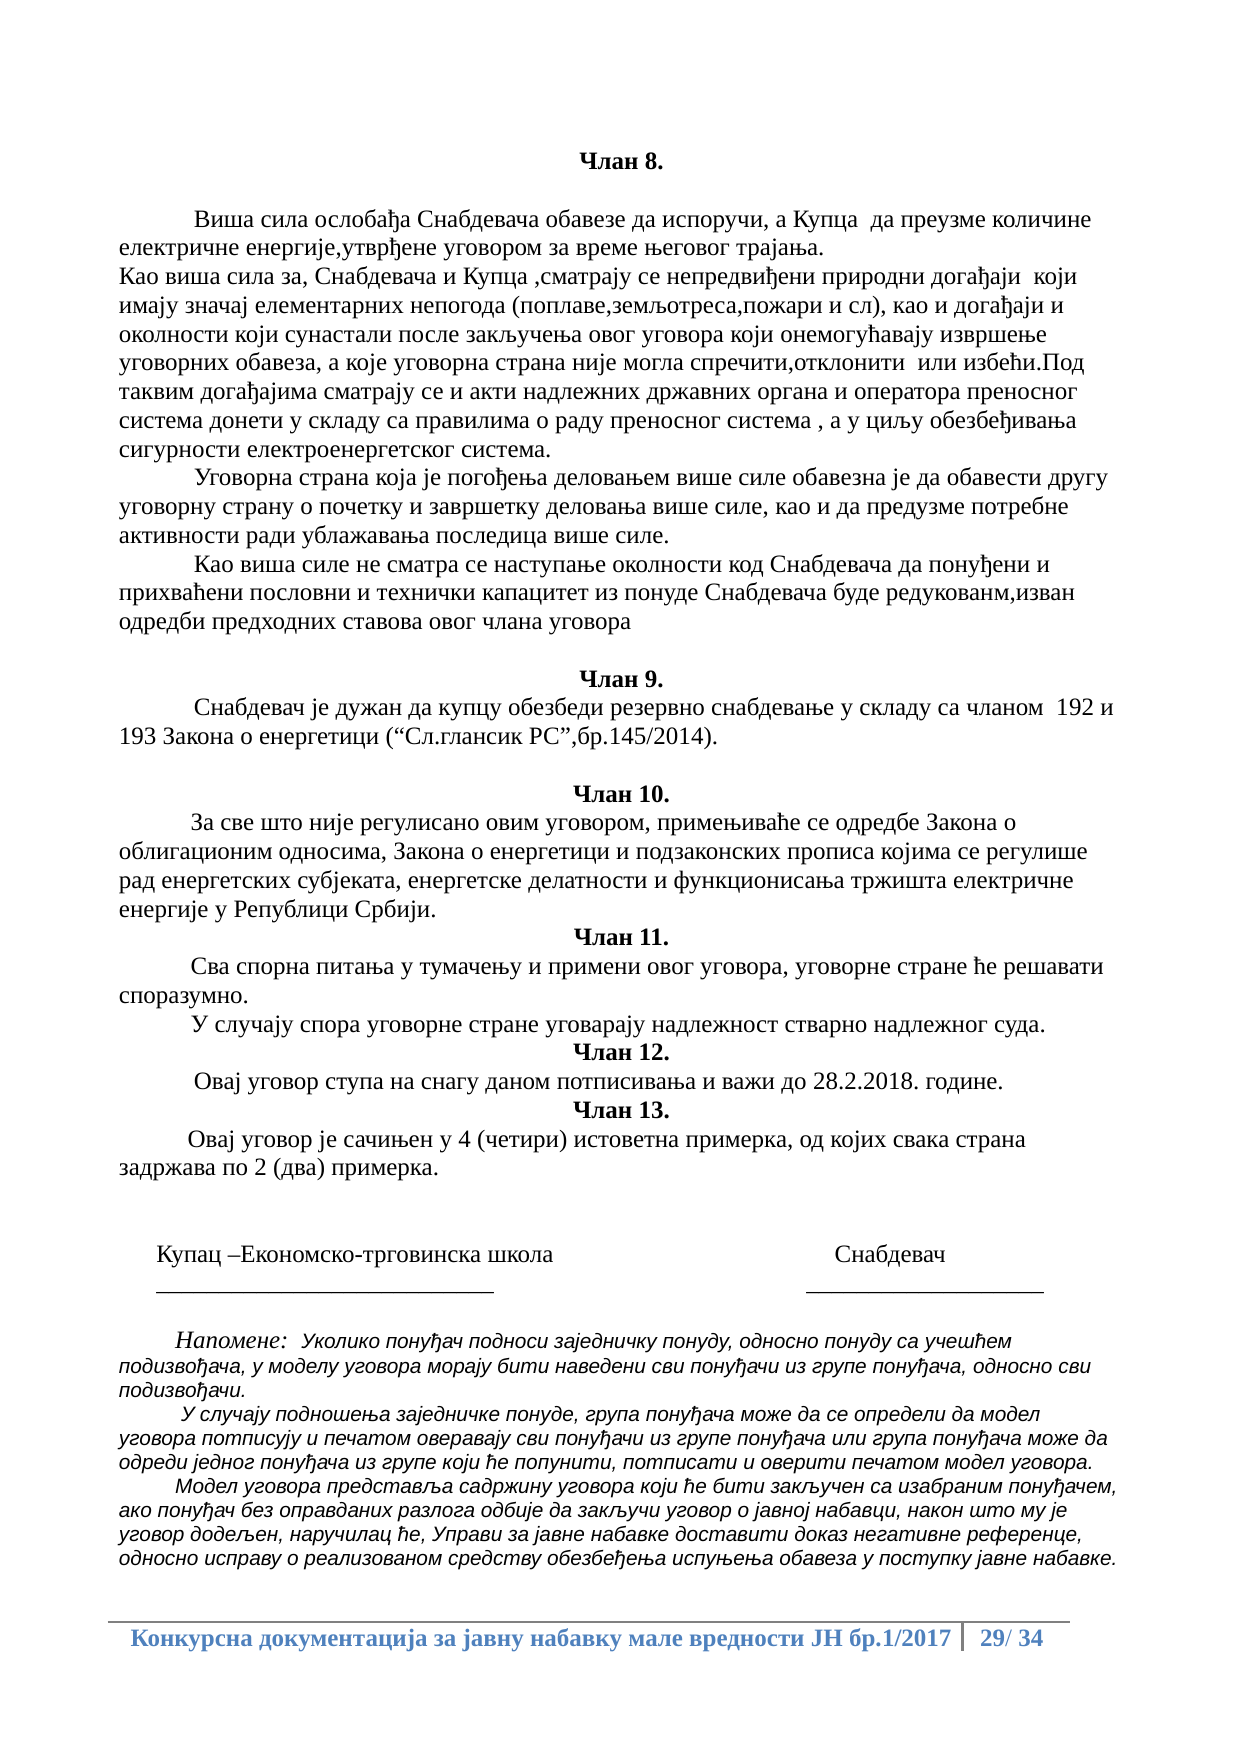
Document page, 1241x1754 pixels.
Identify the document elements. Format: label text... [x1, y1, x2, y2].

text Уговорна страна која је погођења деловањем више силе обавезна је да обавести другу уговорну страну о почетку и завршетку деловања више силе, као и да предузме потребне активности ради ублажавања последица више силе. [119, 462, 1123, 549]
text Члан 13. [119, 1095, 1123, 1124]
text Овај уговор ступа на снагу даном потписивања и важи до 28.2.2018. године. [119, 1066, 1123, 1095]
text Члан 11. [119, 922, 1123, 951]
text Члан 8. [119, 146, 1123, 175]
text Као виша силе не сматра се наступање околности код Снабдевача да понуђени и прихваћени пословни и технички капацитет из понуде Снабдевача буде редукованм,изван одредби предходних ставова овог члана уговора [119, 549, 1123, 635]
text Члан 10. [119, 779, 1123, 807]
text Купац –Економско-трговинска школа Снабдевач [156, 1239, 1123, 1267]
text Снабдевач је дужан да купцу обезбеди резервно снабдевање у складу са чланом 192 и 193 Закона о енергетици (“Сл.глансик РС”,бр.145/2014). [119, 692, 1123, 750]
text Виша сила ослобађа Снабдевача обавезе да испоручи, а Купца да преузме количине електричне енергије,утврђене уговором за време његовог трајања. [119, 204, 1123, 261]
text ___________________________ ___________________ [119, 1267, 1123, 1325]
text Члан 9. [119, 664, 1123, 692]
text У случају спора уговорне стране уговарају надлежност стварно надлежног суда. [119, 1009, 1123, 1037]
text Члан 12. [119, 1037, 1123, 1066]
text Сва спорна питања у тумачењу и примени овог уговора, уговорне стране ће решавати споразумно. [119, 951, 1123, 1009]
text Напомене: Уколико понуђач подноси заједничку понуду, односно понуду са учешћем подизвођача, у моделу уговора морају бити наведени сви понуђачи из групе понуђача, односно сви подизвођачи. [119, 1325, 1123, 1402]
text Овај уговор је сачињен у 4 (четири) истоветна примерка, од којих свака страна задржава по 2 (два) примерка. [119, 1124, 1123, 1181]
text Као виша сила за, Снабдевача и Купца ,сматрају се непредвиђени природни догађаји који имају значај елементарних непогода (поплаве,земљотреса,пожари и сл), као и догађаји и околности који сунастали после закључења овог уговора који онемогућавају извршење уговорних обавеза, а које уговорна страна није могла спречити,отклонити или избећи.Под таквим догађајима сматрају се и акти надлежних државних органа и оператора преносног система донети у складу са правилима о раду преносног система , а у циљу обезбеђивања сигурности електроенергетског система. [119, 261, 1123, 462]
text За све што није регулисано овим уговором, примењиваће се одредбе Закона о облигационим односима, Закона о енергетици и подзаконских прописа којима се регулише рад енергетских субјеката, енергетске делатности и функционисања тржишта електричне енергије у Републици Србији. [119, 807, 1123, 922]
text Модел уговора представља садржину уговора који ће бити закључен са изабраним понуђачем, ако понуђач без оправданих разлога одбије да закључи уговор о јавној набавци, након што му је уговор додељен, наручилац ће, Управи за јавне набавке доставити доказ негативне референце, односно исправу о реализованом средству обезбеђења испуњења обавеза у поступку јавне набавке. [119, 1473, 1123, 1569]
text У случају подношења заједничке понуде, група понуђача може да се определи да модел уговора потписују и печатом оверавају сви понуђачи из групе понуђача или група понуђача може да одреди једног понуђача из групе који ће попунити, потписати и оверити печатом модел уговора. [119, 1402, 1123, 1473]
